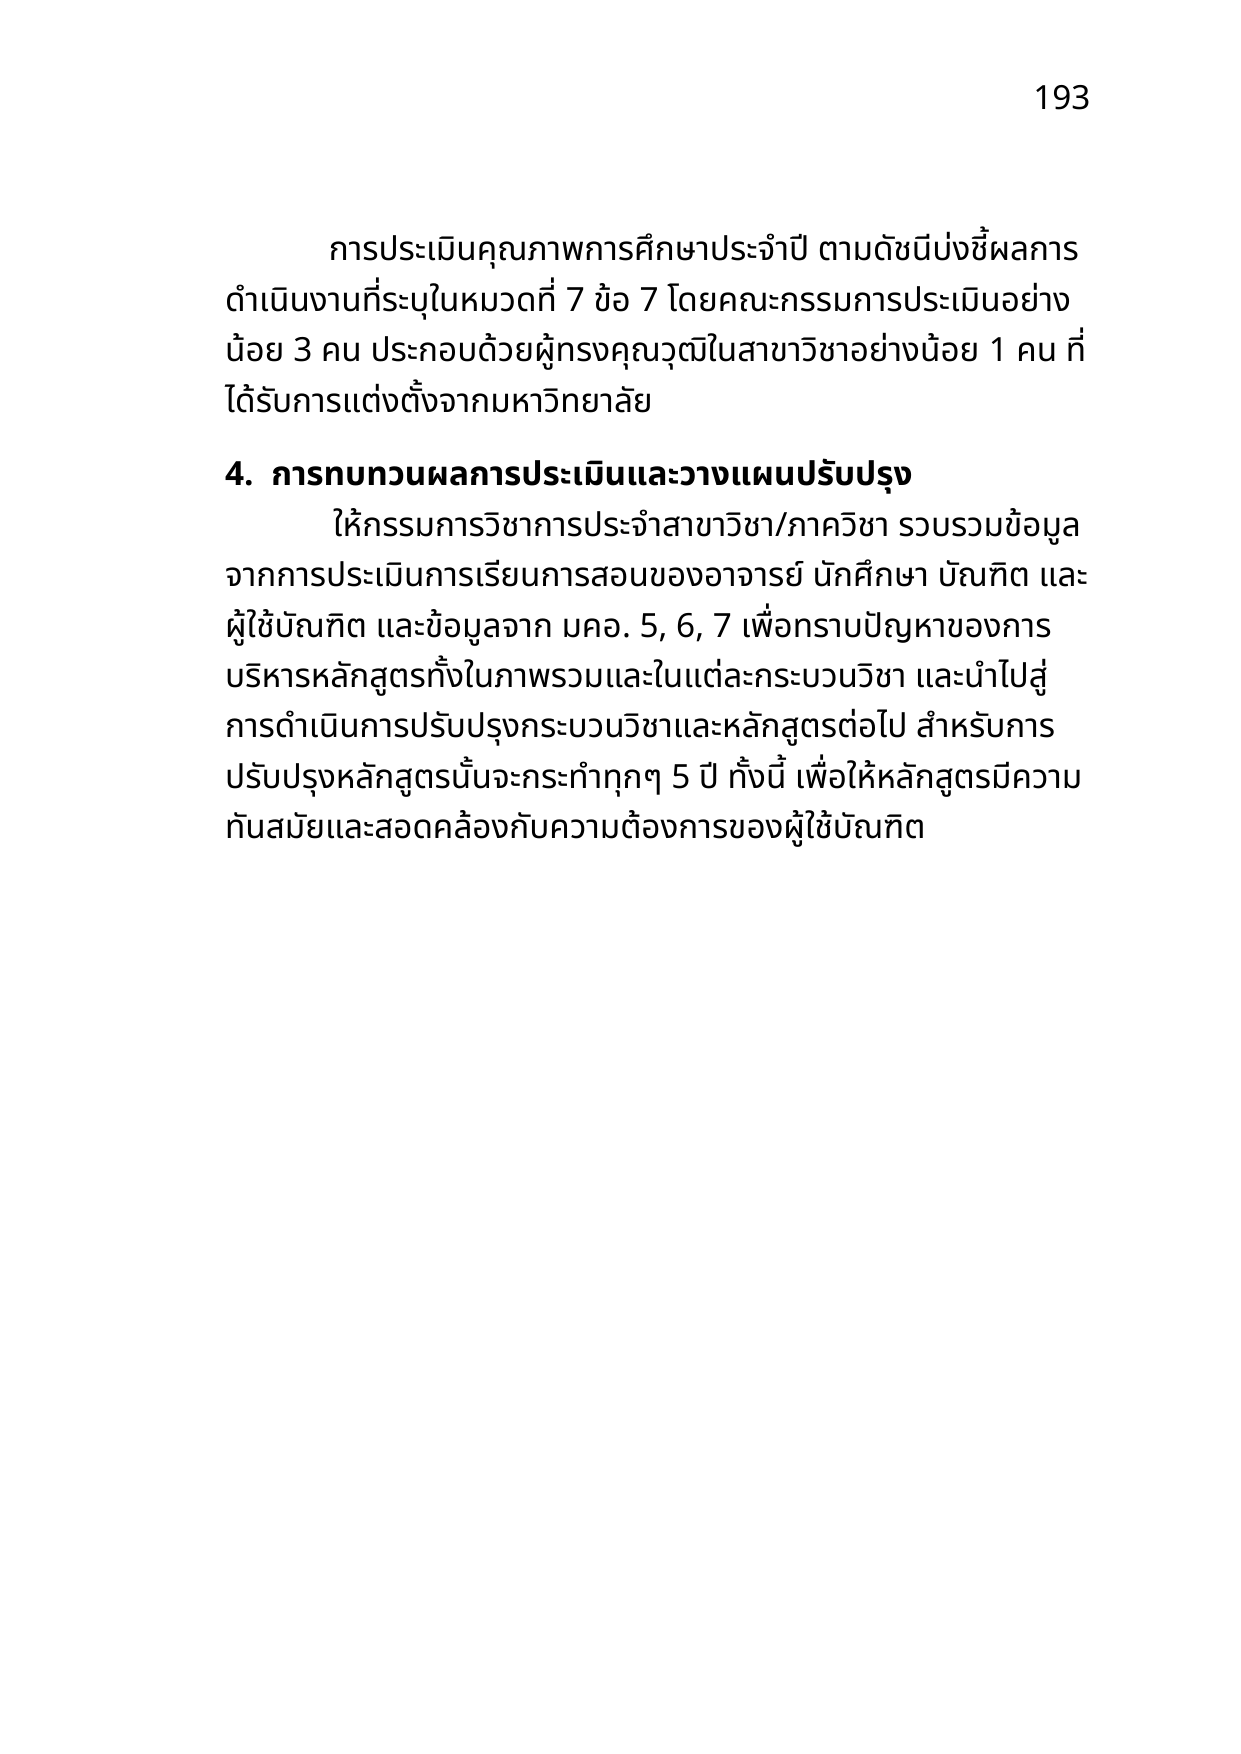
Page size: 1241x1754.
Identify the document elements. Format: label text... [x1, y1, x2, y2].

text ให้กรรมการวิชาการประจำสาขาวิชา/ภาควิชา รวบรวมข้อมูลจากการประเมินการเรียนการสอนของอาจารย์ นักศึกษา บัณฑิต และผู้ใช้บัณฑิต และข้อมูลจาก มคอ. 5, 6, 7 เพื่อทราบปัญหาของการบริหารหลักสูตรทั้งในภาพรวมและในแต่ละกระบวนวิชา และนำไปสู่การดำเนินการปรับปรุงกระบวนวิชาและหลักสูตรต่อไป สำหรับการปรับปรุงหลักสูตรนั้นจะกระทำทุกๆ 5 ปี ทั้งนี้ เพื่อให้หลักสูตรมีความทันสมัยและสอดคล้องกับความต้องการของผู้ใช้บัณฑิต [225, 500, 1090, 854]
text การประเมินคุณภาพการศึกษาประจำปี ตามดัชนีบ่งชี้ผลการดำเนินงานที่ระบุในหมวดที่ 7 ข้อ 7 โดยคณะกรรมการประเมินอย่างน้อย 3 คน ประกอบด้วยผู้ทรงคุณวุฒิในสาขาวิชาอย่างน้อย 1 คน ที่ได้รับการแต่งตั้งจากมหาวิทยาลัย [225, 225, 1090, 427]
text 4. การทบทวนผลการประเมินและวางแผนปรับปรุง [225, 450, 1090, 500]
